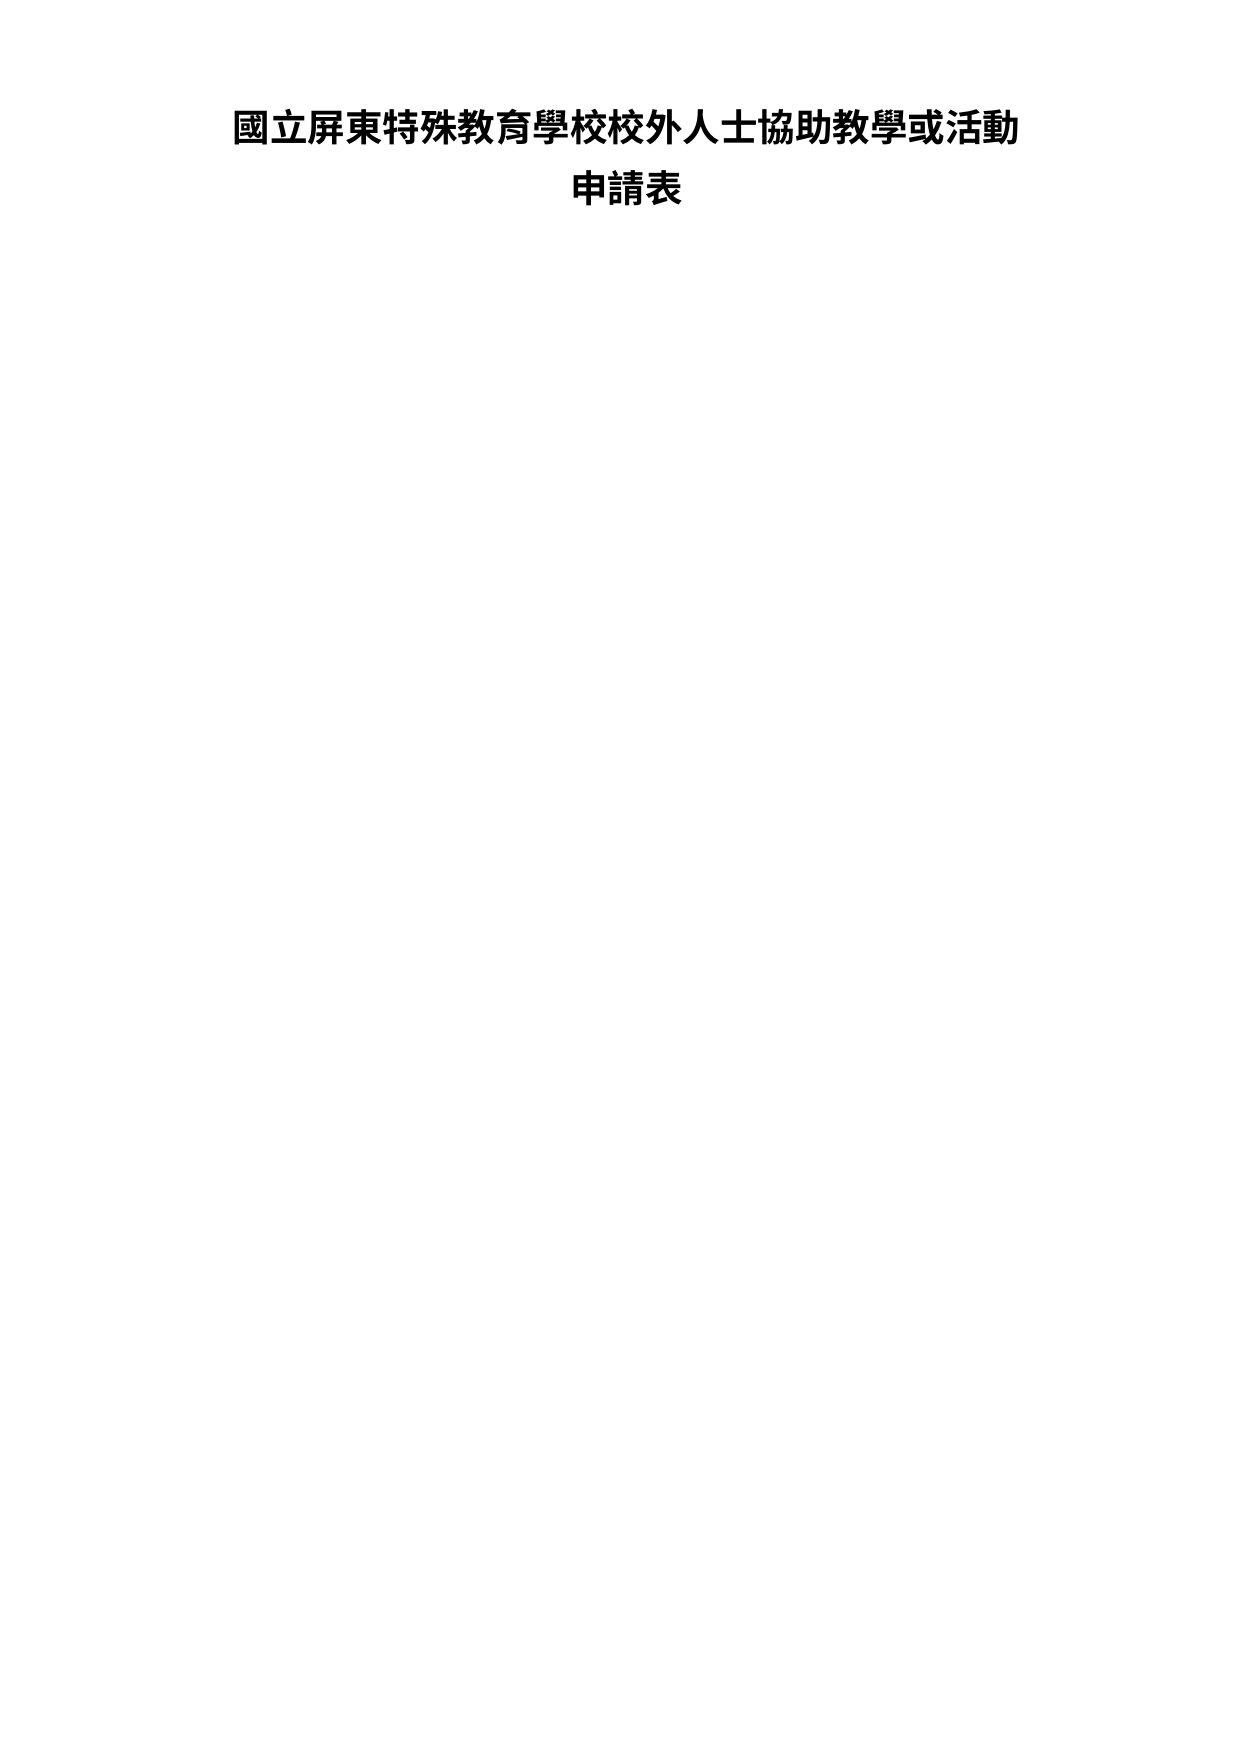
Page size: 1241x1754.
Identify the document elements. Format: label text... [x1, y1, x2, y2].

text 國立屏東特殊教育學校校外人士協助教學或活動 [124, 94, 1128, 157]
text 申請表 [124, 157, 1128, 219]
